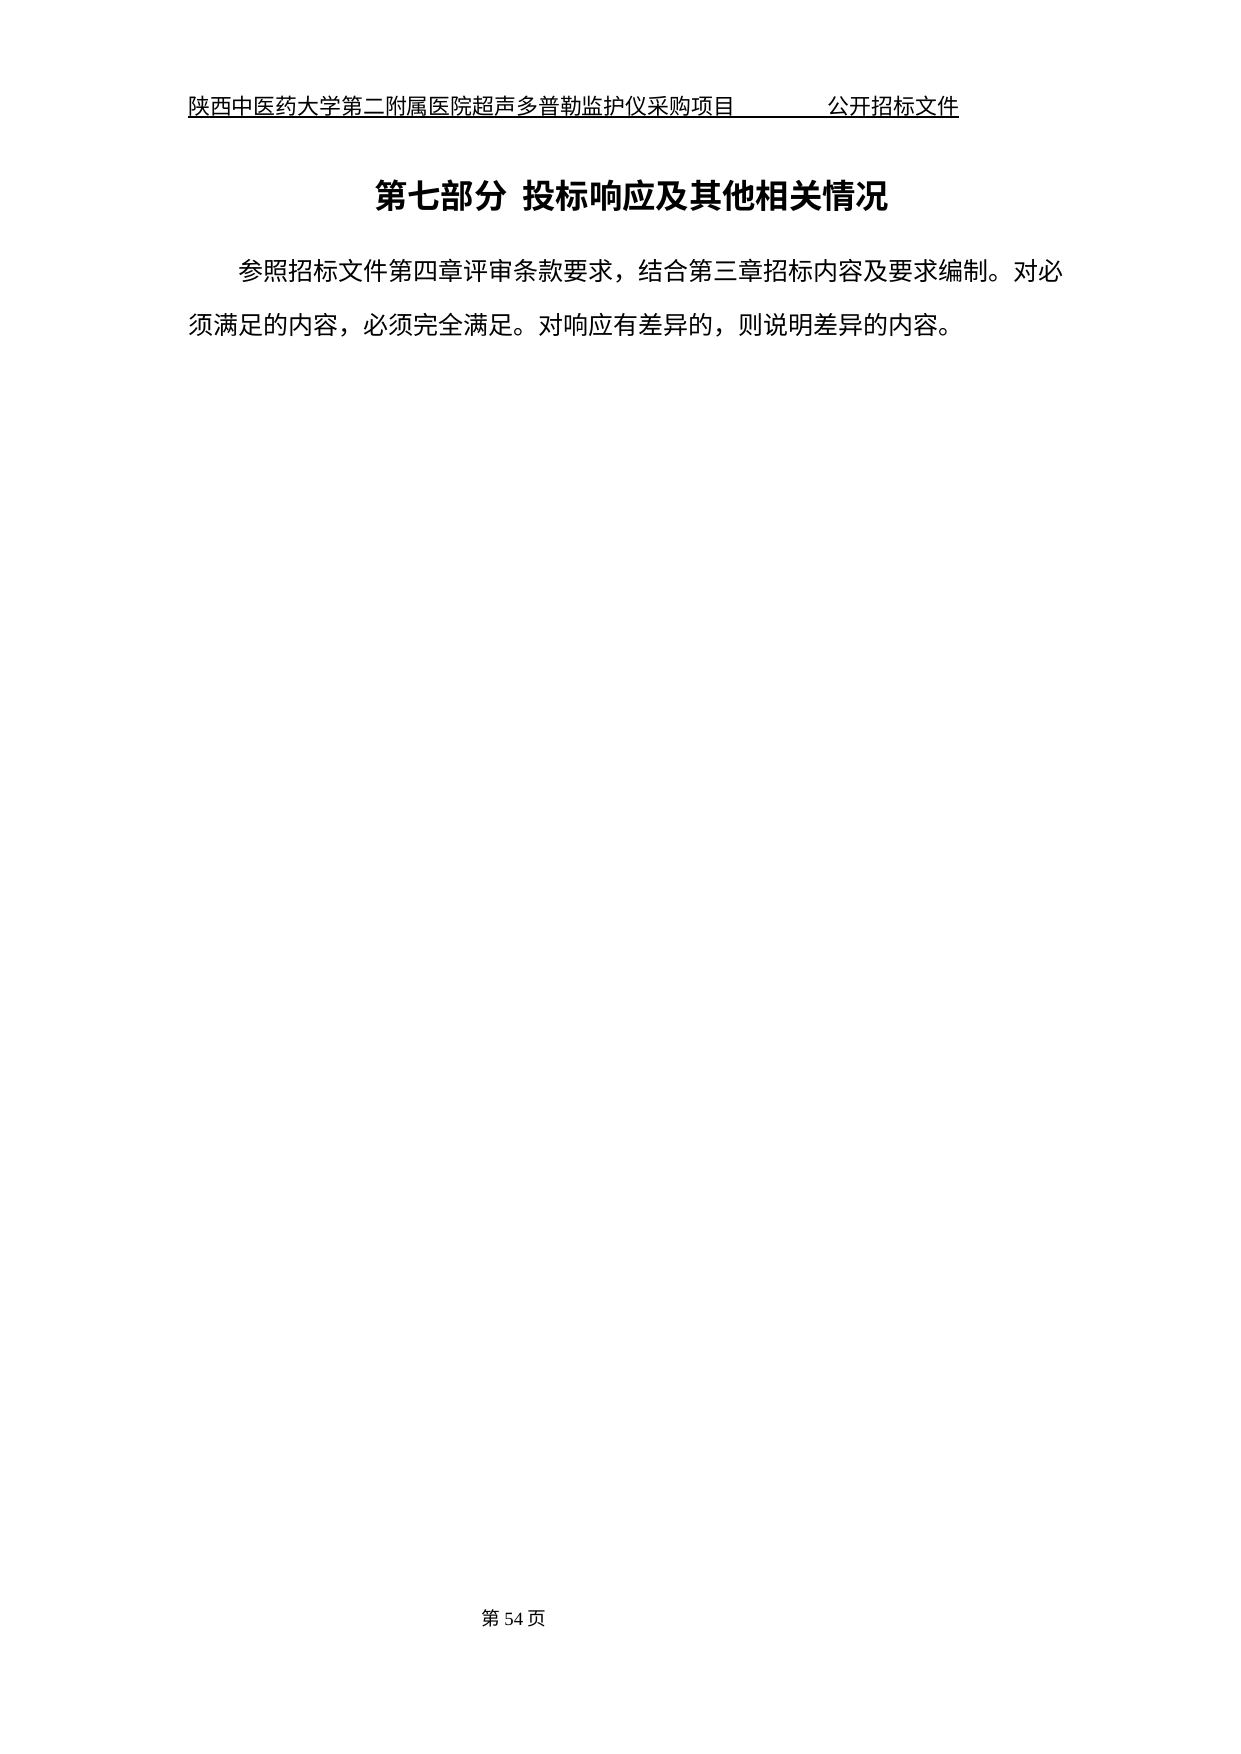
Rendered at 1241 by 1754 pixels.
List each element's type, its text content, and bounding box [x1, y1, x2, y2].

list 第七部分 投标响应及其他相关情况 [188, 162, 1075, 227]
text 参照招标文件第四章评审条款要求，结合第三章招标内容及要求编制。对必须满足的内容，必须完全满足。对响应有差异的，则说明差异的内容。 [188, 251, 1075, 342]
